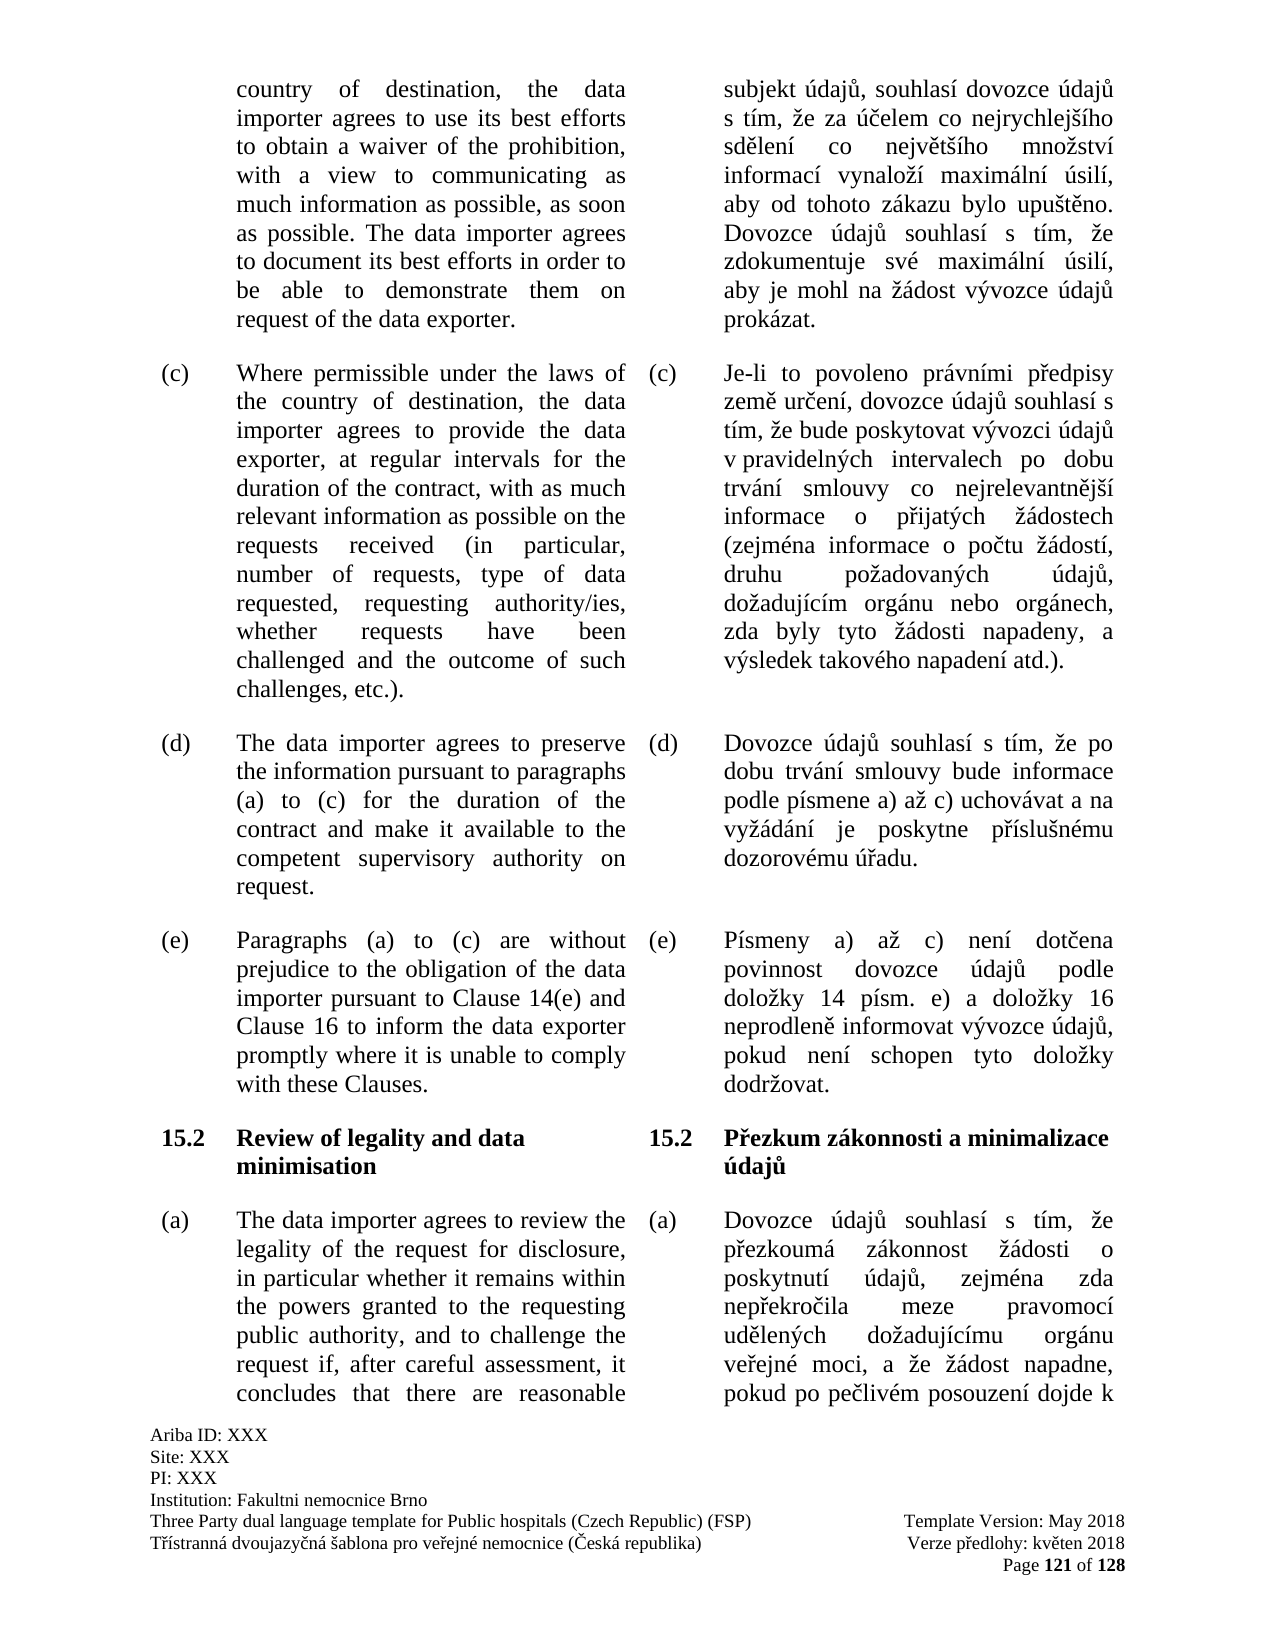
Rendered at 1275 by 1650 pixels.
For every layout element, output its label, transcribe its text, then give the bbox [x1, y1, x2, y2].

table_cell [638, 74, 1125, 358]
table_cell (e) Písmeny a) až c) není dotčena povinnost dovozce údajů podle doložky 14 písm. e) a doložky 16 neprodleně informovat vývozce údajů, pokud není schopen tyto doložky dodržovat. [638, 925, 1125, 1123]
table_cell (e) Paragraphs (a) to (c) are without prejudice to the obligation of the data importer pursuant to Clause 14(e) and Clause 16 to inform the data exporter promptly where it is unable to comply with these Clauses. [150, 925, 637, 1123]
table_cell (d) The data importer agrees to preserve the information pursuant to paragraphs (a) to (c) for the duration of the contract and make it available to the competent supervisory authority on request. [150, 728, 637, 925]
table_cell (c) Where permissible under the laws of the country of destination, the data importer agrees to provide the data exporter, at regular intervals for the duration of the contract, with as much relevant information as possible on the requests received (in particular, number of requests, type of data requested, requesting authority/ies, whether requests have been challenged and the outcome of such challenges, etc.). [150, 358, 637, 728]
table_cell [150, 74, 637, 358]
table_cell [638, 1205, 1125, 1406]
table_cell (d) Dovozce údajů souhlasí s tím, že po dobu trvání smlouvy bude informace podle písmene a) až c) uchovávat a na vyžádání je poskytne příslušnému dozorovému úřadu. [638, 728, 1125, 925]
table_cell (c) Je-li to povoleno právními předpisy země určení, dovozce údajů souhlasí s tím, že bude poskytovat vývozci údajů v pravidelných intervalech po dobu trvání smlouvy co nejrelevantnější informace o přijatých žádostech (zejména informace o počtu žádostí, druhu požadovaných údajů, dožadujícím orgánu nebo orgánech, zda byly tyto žádosti napadeny, a výsledek takového napadení atd.). [638, 358, 1125, 728]
table_cell 15.2 Review of legality and data minimisation [150, 1123, 637, 1205]
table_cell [150, 1205, 637, 1406]
table_cell 15.2 Přezkum zákonnosti a minimalizace údajů [638, 1123, 1125, 1205]
